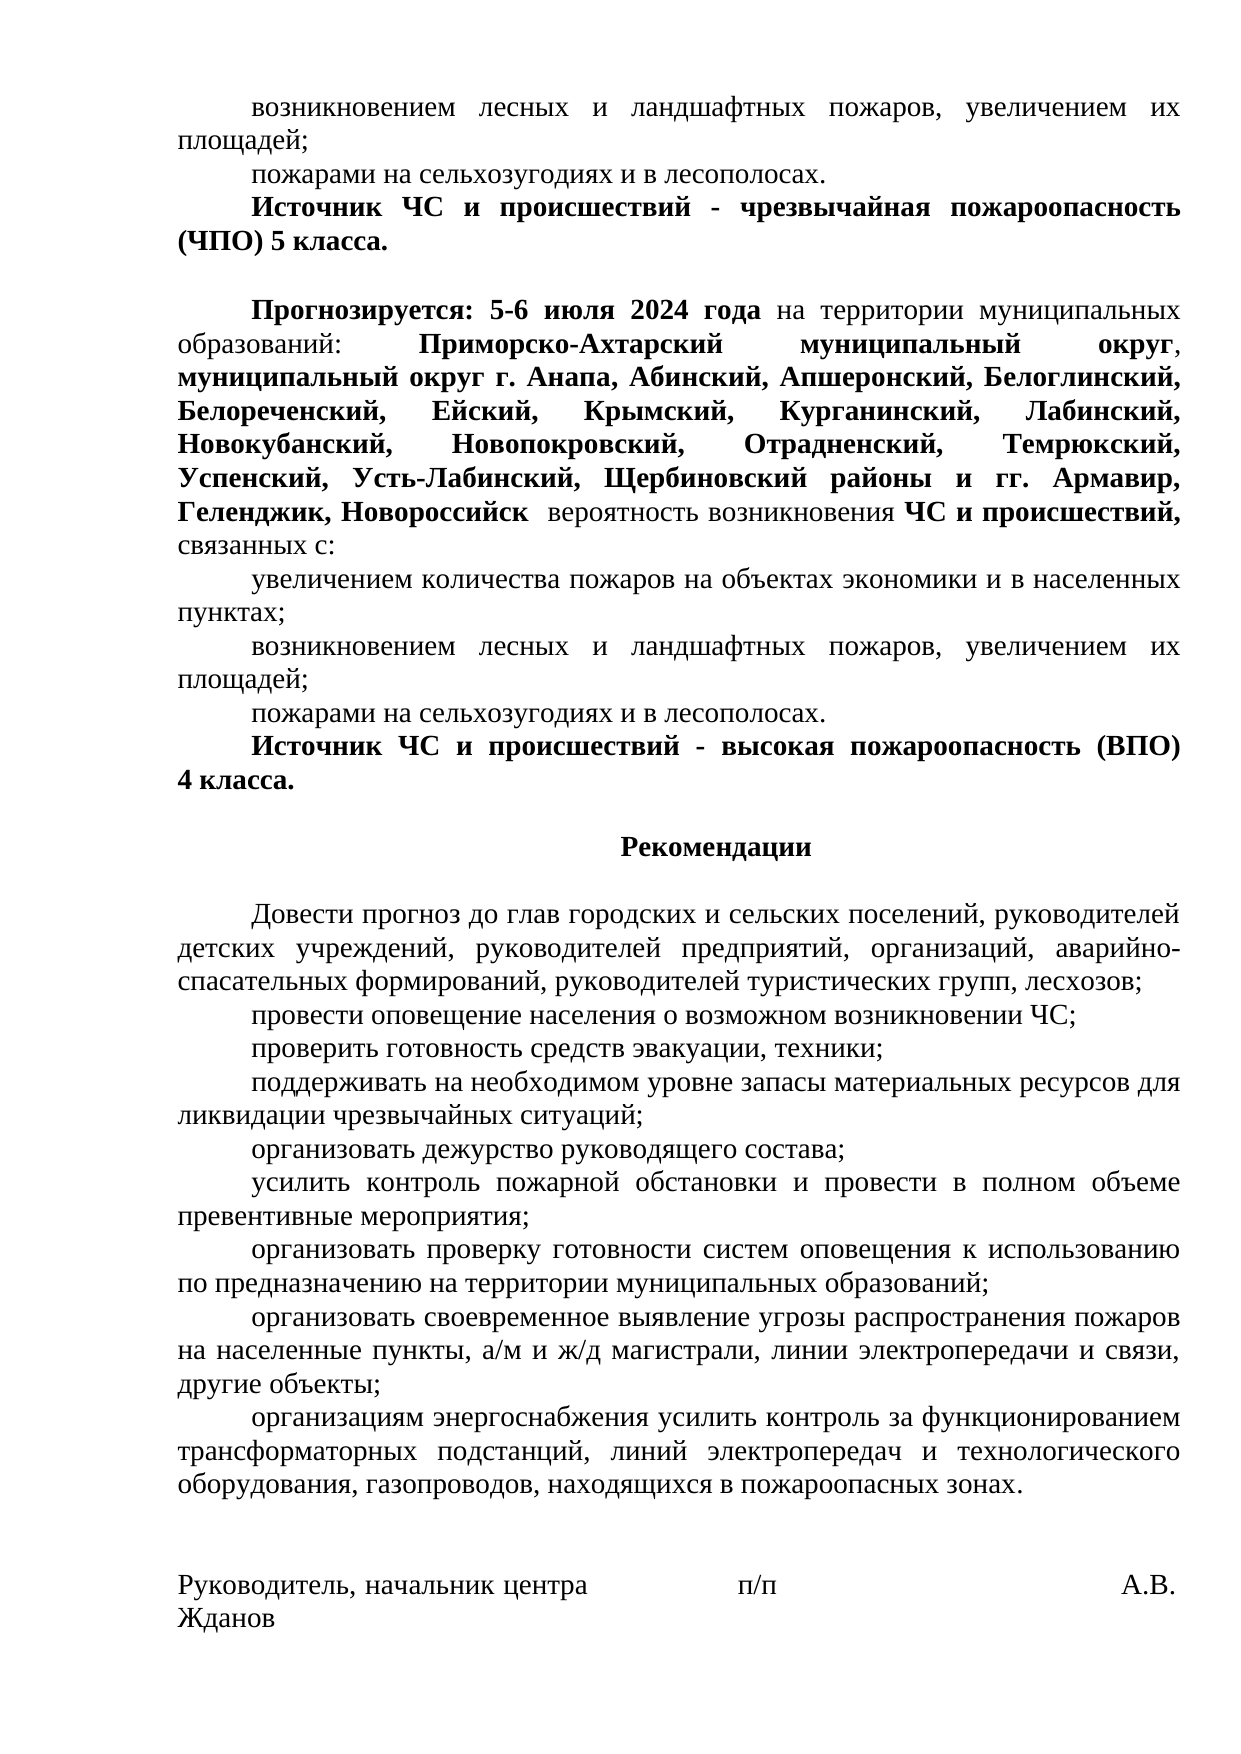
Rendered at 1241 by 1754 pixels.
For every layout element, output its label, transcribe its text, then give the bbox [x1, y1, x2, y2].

text Источник ЧС и происшествий - высокая пожароопасность (ВПО) 4 класса. [177, 728, 1181, 796]
text возникновением лесных и ландшафтных пожаров, увеличением их площадей; [177, 89, 1181, 156]
text организовать проверку готовности систем оповещения к использованию по предназначению на территории муниципальных образований; [177, 1232, 1181, 1299]
text усилить контроль пожарной обстановки и провести в полном объеме превентивные мероприятия; [177, 1164, 1181, 1232]
text организовать дежурство руководящего состава; [177, 1131, 1181, 1164]
text организовать своевременное выявление угрозы распространения пожаров на населенные пункты, а/м и ж/д магистрали, линии электропередачи и связи, другие объекты; [177, 1299, 1181, 1399]
text Источник ЧС и происшествий - чрезвычайная пожароопасность (ЧПО) 5 класса. [177, 189, 1181, 256]
text пожарами на сельхозугодиях и в лесополосах. [177, 156, 1181, 189]
text пожарами на сельхозугодиях и в лесополосах. [177, 695, 1181, 728]
text организациям энергоснабжения усилить контроль за функционированием трансформаторных подстанций, линий электропередач и технологического оборудования, газопроводов, находящихся в пожароопасных зонах. [177, 1399, 1181, 1500]
text поддерживать на необходимом уровне запасы материальных ресурсов для ликвидации чрезвычайных ситуаций; [177, 1064, 1181, 1131]
text Руководитель, начальник центра п/п А.В. Жданов [177, 1567, 1181, 1634]
text Рекомендации [177, 829, 1181, 863]
text Довести прогноз до глав городских и сельских поселений, руководителей детских учреждений, руководителей предприятий, организаций, аварийно-спасательных формирований, руководителей туристических групп, лесхозов; [177, 896, 1181, 997]
text провести оповещение населения о возможном возникновении ЧС; [177, 997, 1181, 1030]
text возникновением лесных и ландшафтных пожаров, увеличением их площадей; [177, 628, 1181, 695]
text проверить готовность средств эвакуации, техники; [177, 1030, 1181, 1064]
text увеличением количества пожаров на объектах экономики и в населенных пунктах; [177, 561, 1181, 628]
text Прогнозируется: 5-6 июля 2024 года на территории муниципальных образований: Приморско-Ахтарский муниципальный округ, муниципальный округ г. Анапа, Абинский, Апшеронский, Белоглинский, Белореченский, Ейский, Крымский, Курганинский, Лабинский, Новокубанский, Новопокровский, Отрадненский, Темрюкский, Успенский, Усть-Лабинский, Щербиновский районы и гг. Армавир, Геленджик, Новороссийск вероятность возникновения ЧС и происшествий, связанных с: [177, 292, 1181, 561]
